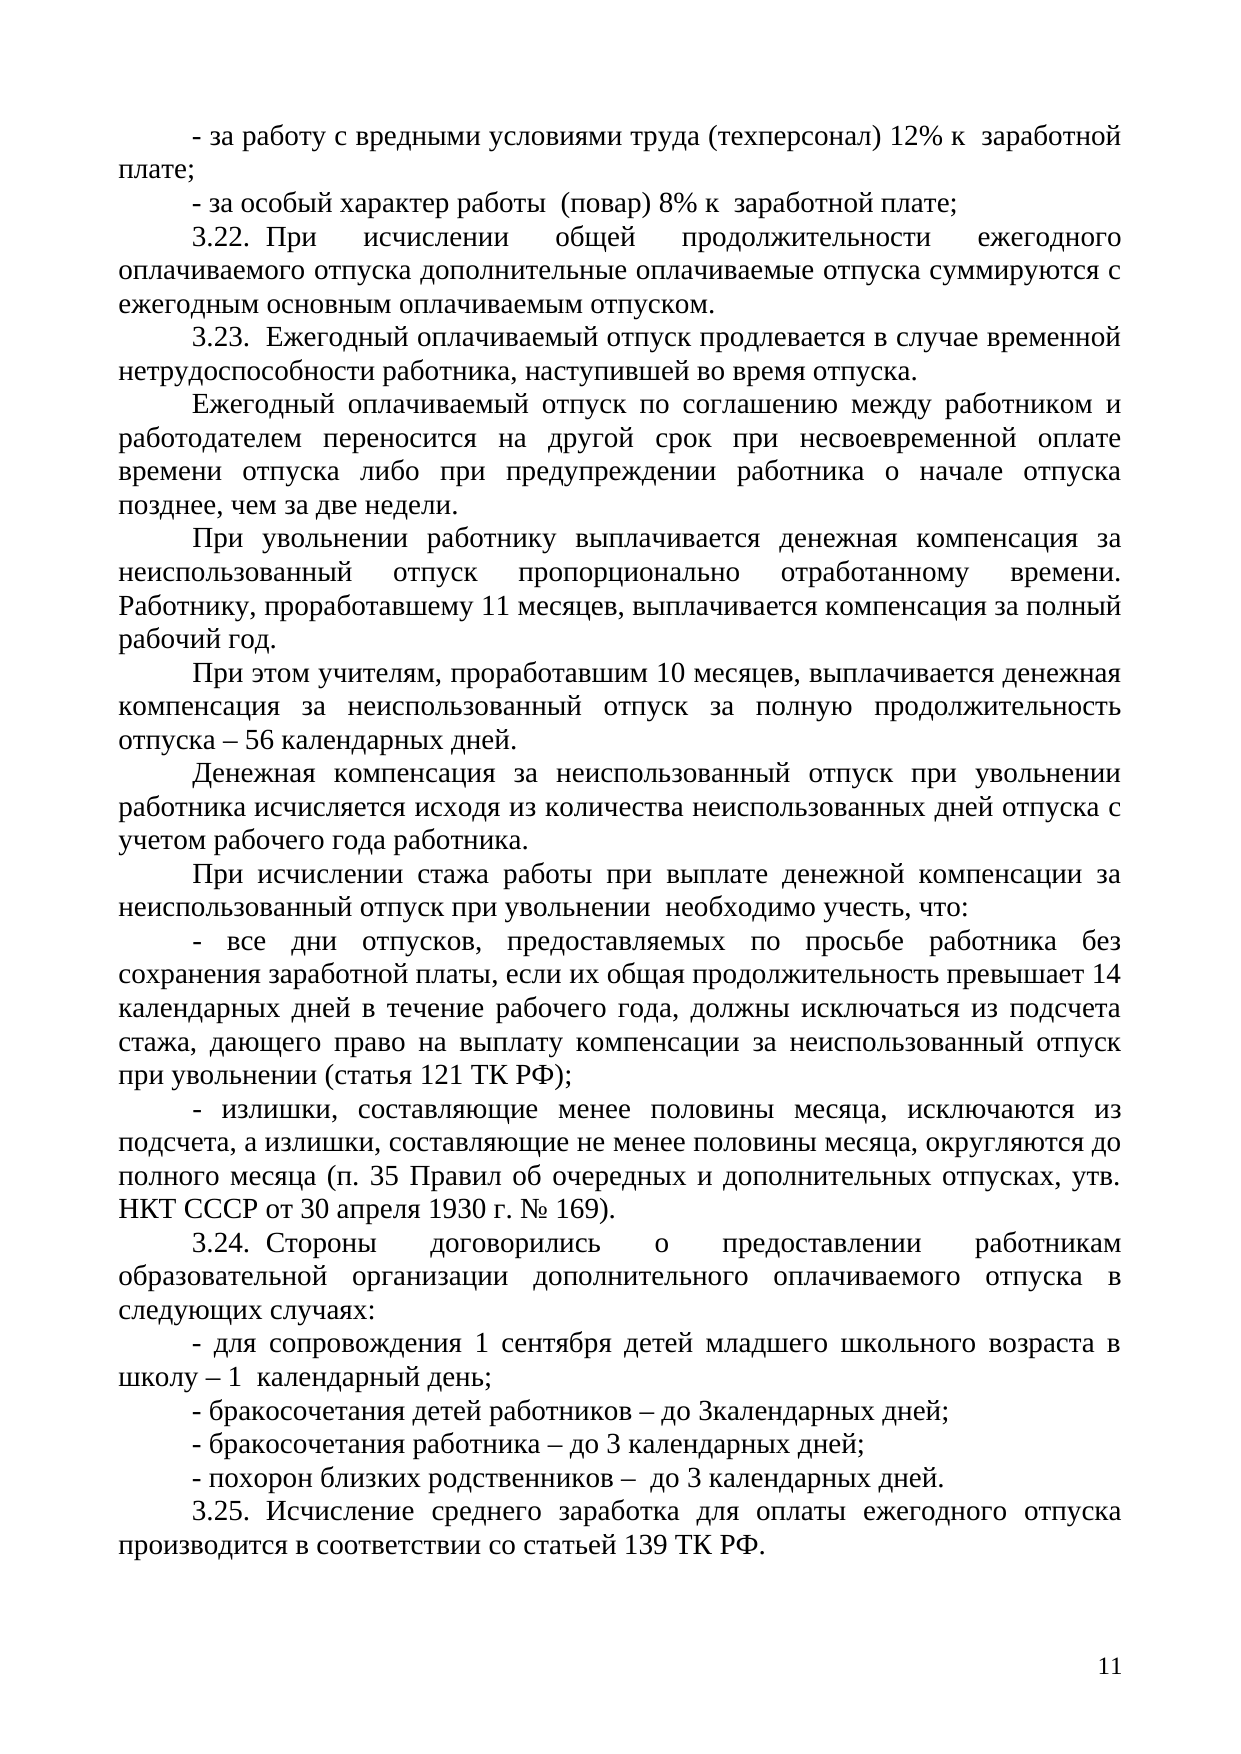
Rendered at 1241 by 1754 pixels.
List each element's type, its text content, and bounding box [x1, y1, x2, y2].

text - излишки, составляющие менее половины месяца, исключаются из подсчета, а излишки, составляющие не менее половины месяца, округляются до полного месяца (п. 35 Правил об очередных и дополнительных отпусках, утв. НКТ СССР от 30 апреля . № 169). [118, 1091, 1122, 1225]
text 3.24. Стороны договорились о предоставлении работникам образовательной организации дополнительного оплачиваемого отпуска в следующих случаях: [118, 1225, 1122, 1326]
text - все дни отпусков, предоставляемых по просьбе работника без сохранения заработной платы, если их общая продолжительность превышает 14 календарных дней в течение рабочего года, должны исключаться из подсчета стажа, дающего право на выплату компенсации за неиспользованный отпуск при увольнении (статья 121 ТК РФ); [118, 923, 1122, 1091]
text - бракосочетания детей работников – до 3календарных дней; [118, 1393, 1122, 1426]
text При увольнении работнику выплачивается денежная компенсация за неиспользованный отпуск пропорционально отработанному времени. Работнику, проработавшему 11 месяцев, выплачивается компенсация за полный рабочий год. [118, 521, 1122, 655]
text Ежегодный оплачиваемый отпуск по соглашению между работником и работодателем переносится на другой срок при несвоевременной оплате времени отпуска либо при предупреждении работника о начале отпуска позднее, чем за две недели. [118, 386, 1122, 521]
text - за особый характер работы (повар) 8% к заработной плате; [118, 185, 1122, 219]
text При исчислении стажа работы при выплате денежной компенсации за неиспользованный отпуск при увольнении необходимо учесть, что: [118, 856, 1122, 923]
text 3.23. Ежегодный оплачиваемый отпуск продлевается в случае временной нетрудоспособности работника, наступившей во время отпуска. [118, 319, 1122, 386]
text - за работу с вредными условиями труда (техперсонал) 12% к заработной плате; [118, 118, 1122, 185]
text - для сопровождения 1 сентября детей младшего школьного возраста в школу – 1 календарный день; [118, 1326, 1122, 1393]
text - похорон близких родственников – до 3 календарных дней. [118, 1460, 1122, 1493]
text 3.25. Исчисление среднего заработка для оплаты ежегодного отпуска производится в соответствии со статьей 139 ТК РФ. [118, 1493, 1122, 1560]
text Денежная компенсация за неиспользованный отпуск при увольнении работника исчисляется исходя из количества неиспользованных дней отпуска с учетом рабочего года работника. [118, 755, 1122, 856]
text - бракосочетания работника – до 3 календарных дней; [118, 1426, 1122, 1460]
text При этом учителям, проработавшим 10 месяцев, выплачивается денежная компенсация за неиспользованный отпуск за полную продолжительность отпуска – 56 календарных дней. [118, 655, 1122, 755]
text 3.22. При исчислении общей продолжительности ежегодного оплачиваемого отпуска дополнительные оплачиваемые отпуска суммируются с ежегодным основным оплачиваемым отпуском. [118, 219, 1122, 319]
